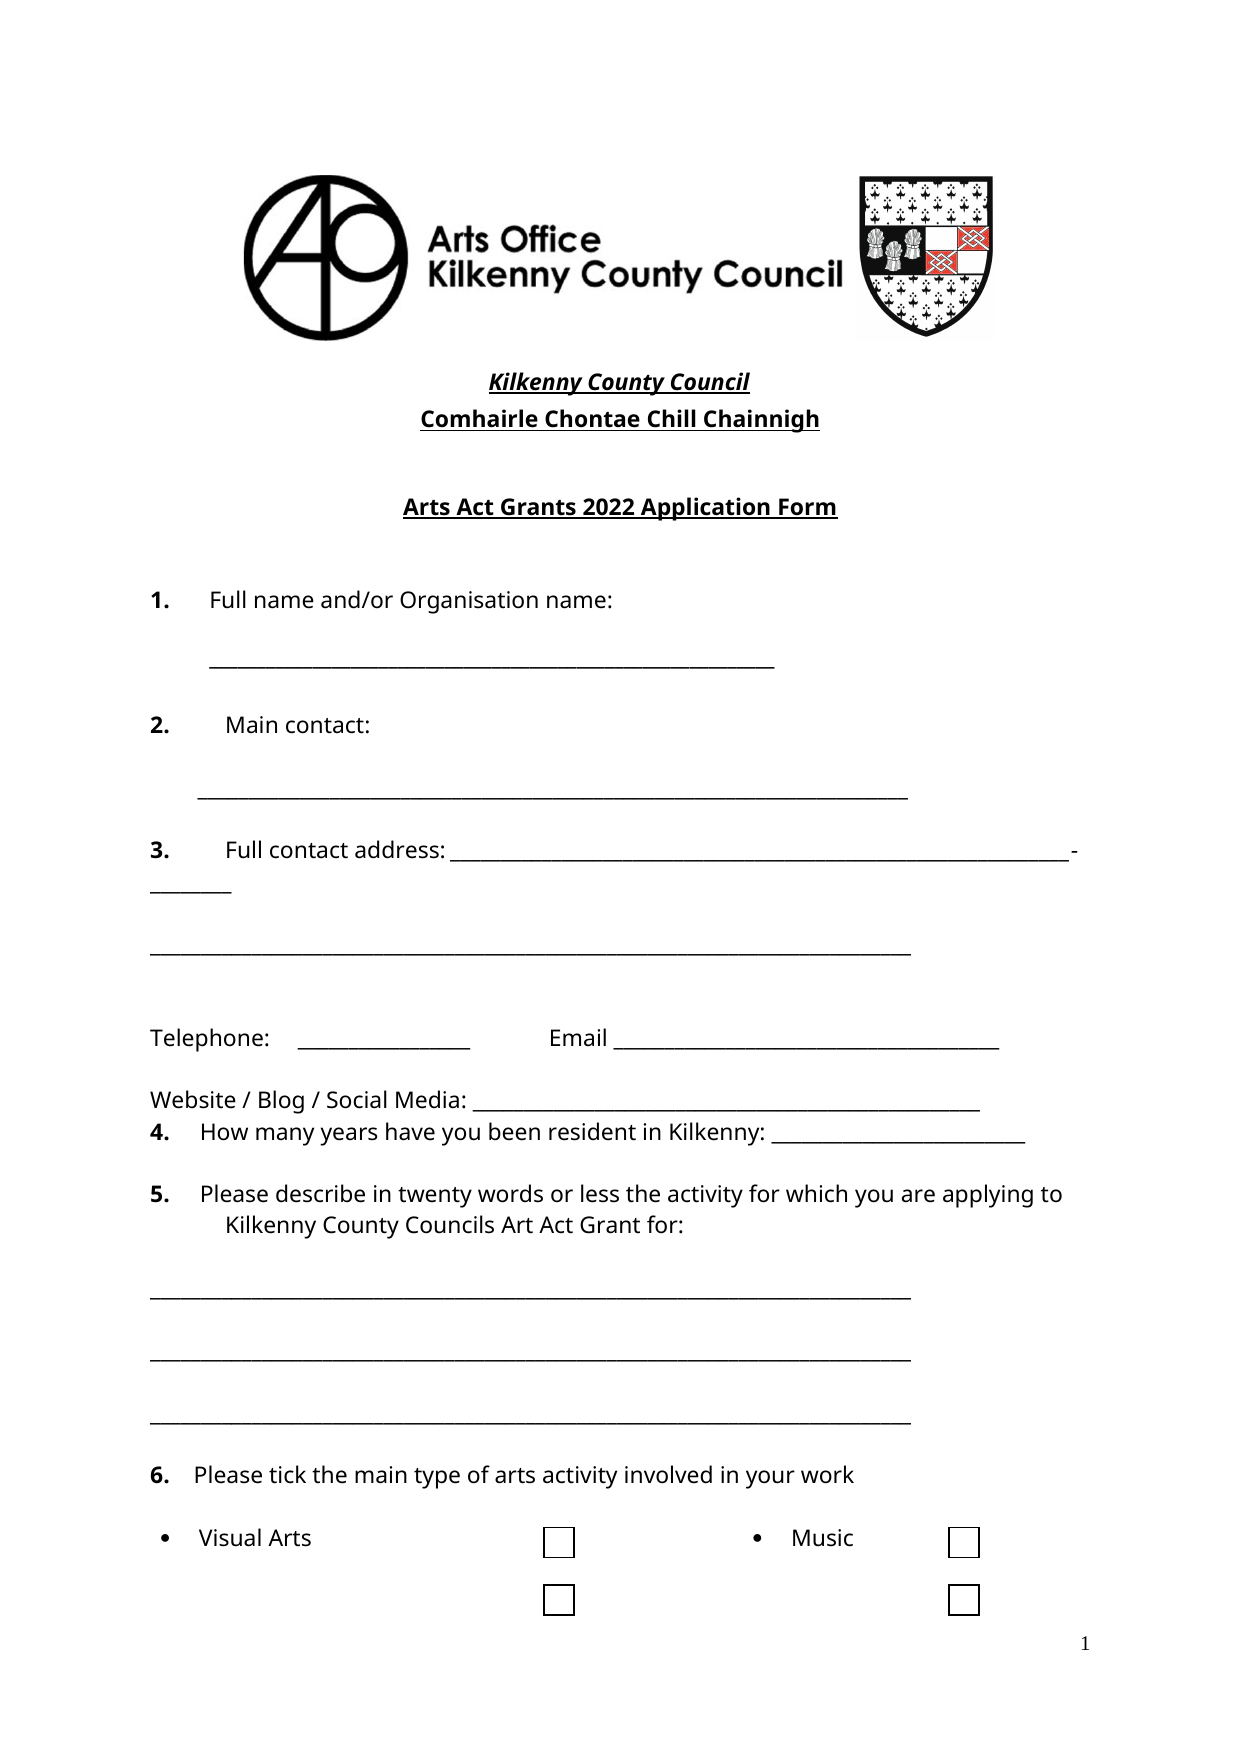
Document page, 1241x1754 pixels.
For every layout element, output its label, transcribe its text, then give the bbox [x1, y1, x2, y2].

text ___________________________________________________________________________ [150, 1272, 1090, 1303]
text ___________________________________________________________________________ [150, 1334, 1090, 1366]
subtitle Full name and/or Organisation name: [150, 584, 1090, 616]
text 4. How many years have you been resident in Kilkenny: _________________________ [150, 1116, 1090, 1147]
subtitle Kilkenny County Council [150, 366, 1090, 397]
text 6. Please tick the main type of arts activity involved in your work [150, 1459, 1090, 1491]
table_header Visual Arts [150, 1522, 742, 1598]
text Comhairle Chontae Chill Chainnigh [150, 403, 1090, 434]
text 3. Full contact address: _____________________________________________________________________ [150, 834, 1090, 897]
picture [243, 175, 844, 341]
text Website / Blog / Social Media: __________________________________________________ [150, 1084, 1090, 1116]
text ___________________________________________________________________________ [150, 1397, 1090, 1428]
picture [855, 175, 997, 341]
text 5. Please describe in twenty words or less the activity for which you are applying to Kilkenny County Councils Art Act Grant for: [150, 1178, 1090, 1241]
subtitle ____________________________________________________________ [209, 641, 1090, 672]
text ______________________________________________________________________ [150, 772, 1090, 803]
text ___________________________________________________________________________ [150, 928, 1090, 959]
subtitle Arts Act Grants 2022 Application Form [150, 491, 1090, 522]
table_header Music [742, 1522, 1240, 1598]
text Telephone: _________________ Email ______________________________________ [150, 1022, 1090, 1053]
list Main contact: [150, 709, 1090, 741]
